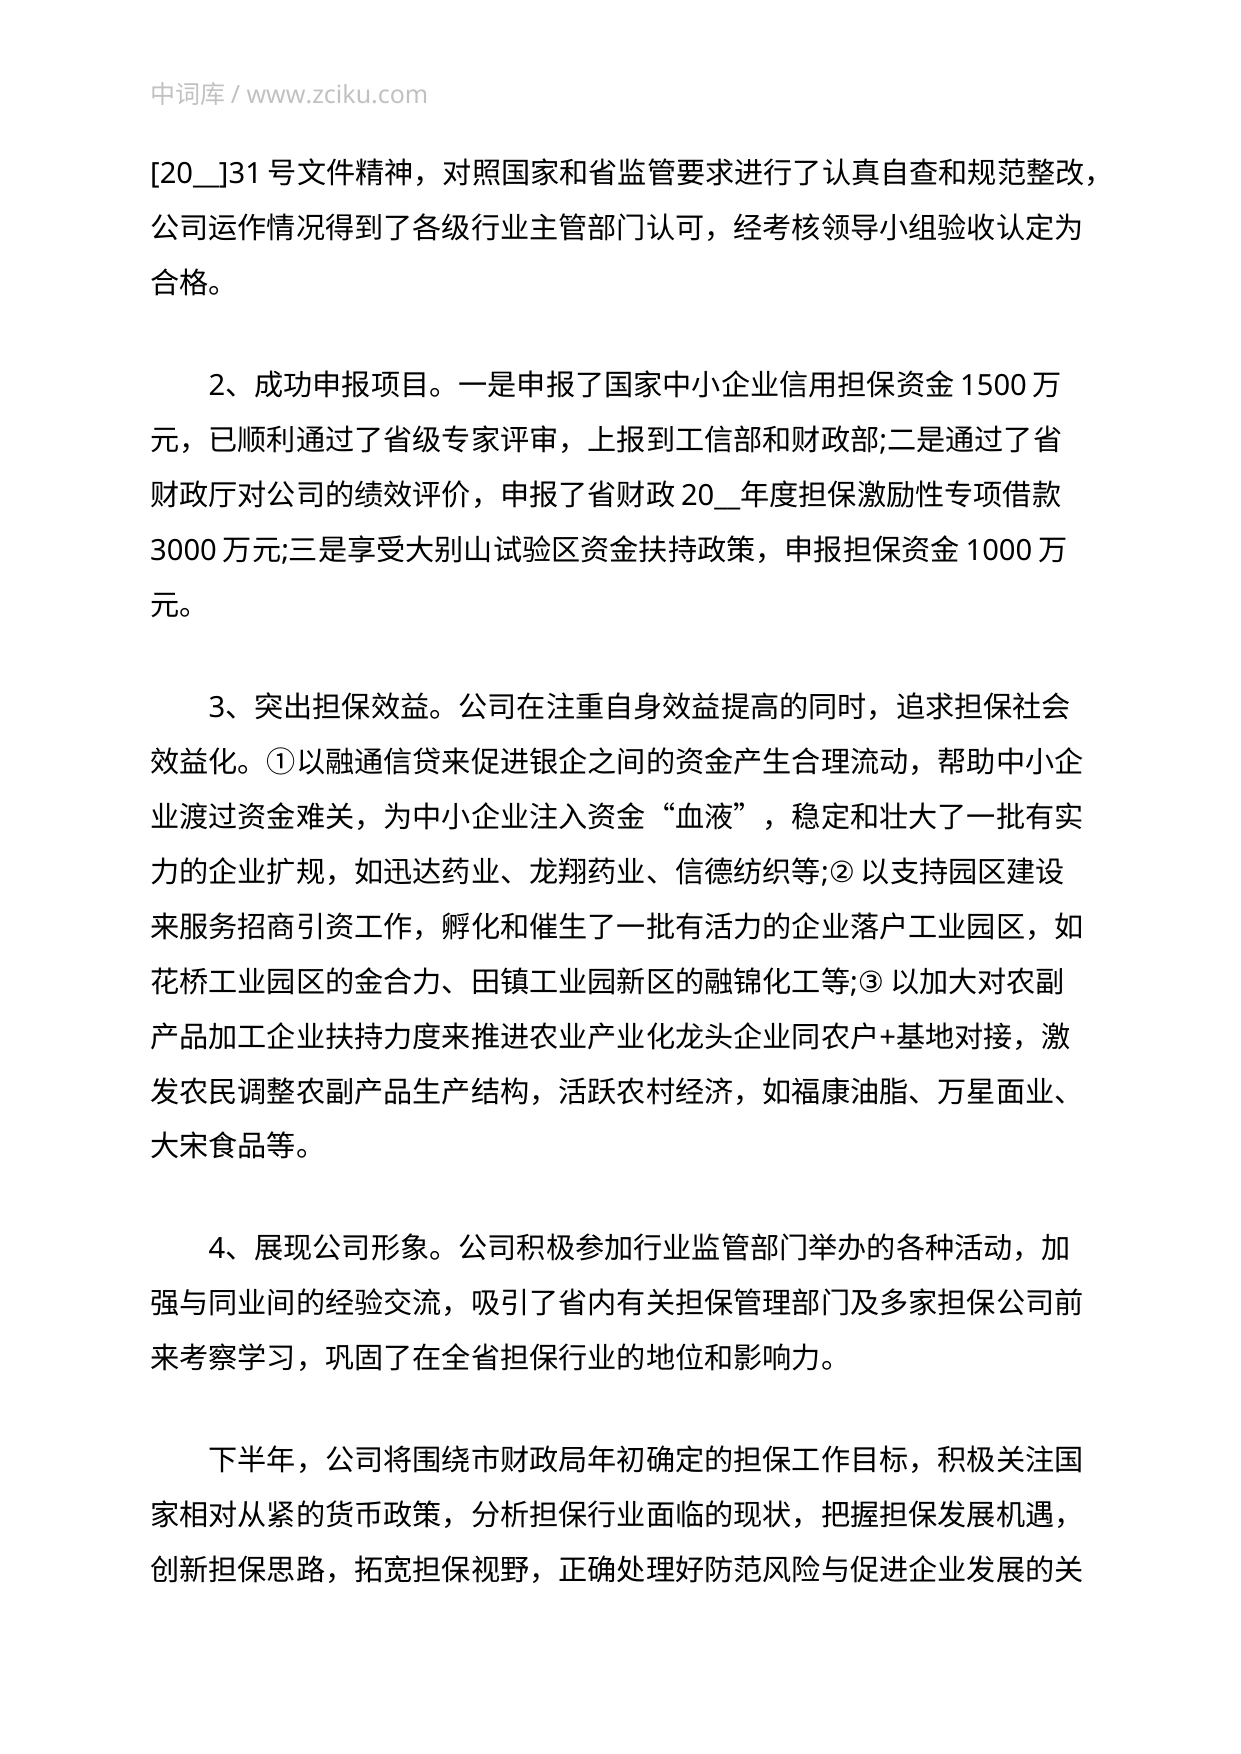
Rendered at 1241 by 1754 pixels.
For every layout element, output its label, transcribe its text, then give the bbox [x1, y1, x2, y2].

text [150, 150, 1090, 302]
text 2、成功申报项目。一是申报了国家中小企业信用担保资金1500万元，已顺利通过了省级专家评审，上报到工信部和财政部;二是通过了省财政厅对公司的绩效评价，申报了省财政20__年度担保激励性专项借款3000万元;三是享受大别山试验区资金扶持政策，申报担保资金1000万元。 [150, 362, 1090, 624]
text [150, 1436, 1090, 1588]
text 3、突出担保效益。公司在注重自身效益提高的同时，追求担保社会效益化。①以融通信贷来促进银企之间的资金产生合理流动，帮助中小企业渡过资金难关，为中小企业注入资金“血液”，稳定和壮大了一批有实力的企业扩规，如迅达药业、龙翔药业、信德纺织等;②以支持园区建设来服务招商引资工作，孵化和催生了一批有活力的企业落户工业园区，如花桥工业园区的金合力、田镇工业园新区的融锦化工等;③以加大对农副产品加工企业扶持力度来推进农业产业化龙头企业同农户+基地对接，激发农民调整农副产品生产结构，活跃农村经济，如福康油脂、万星面业、大宋食品等。 [150, 683, 1090, 1165]
text 4、展现公司形象。公司积极参加行业监管部门举办的各种活动，加强与同业间的经验交流，吸引了省内有关担保管理部门及多家担保公司前来考察学习，巩固了在全省担保行业的地位和影响力。 [150, 1225, 1090, 1377]
